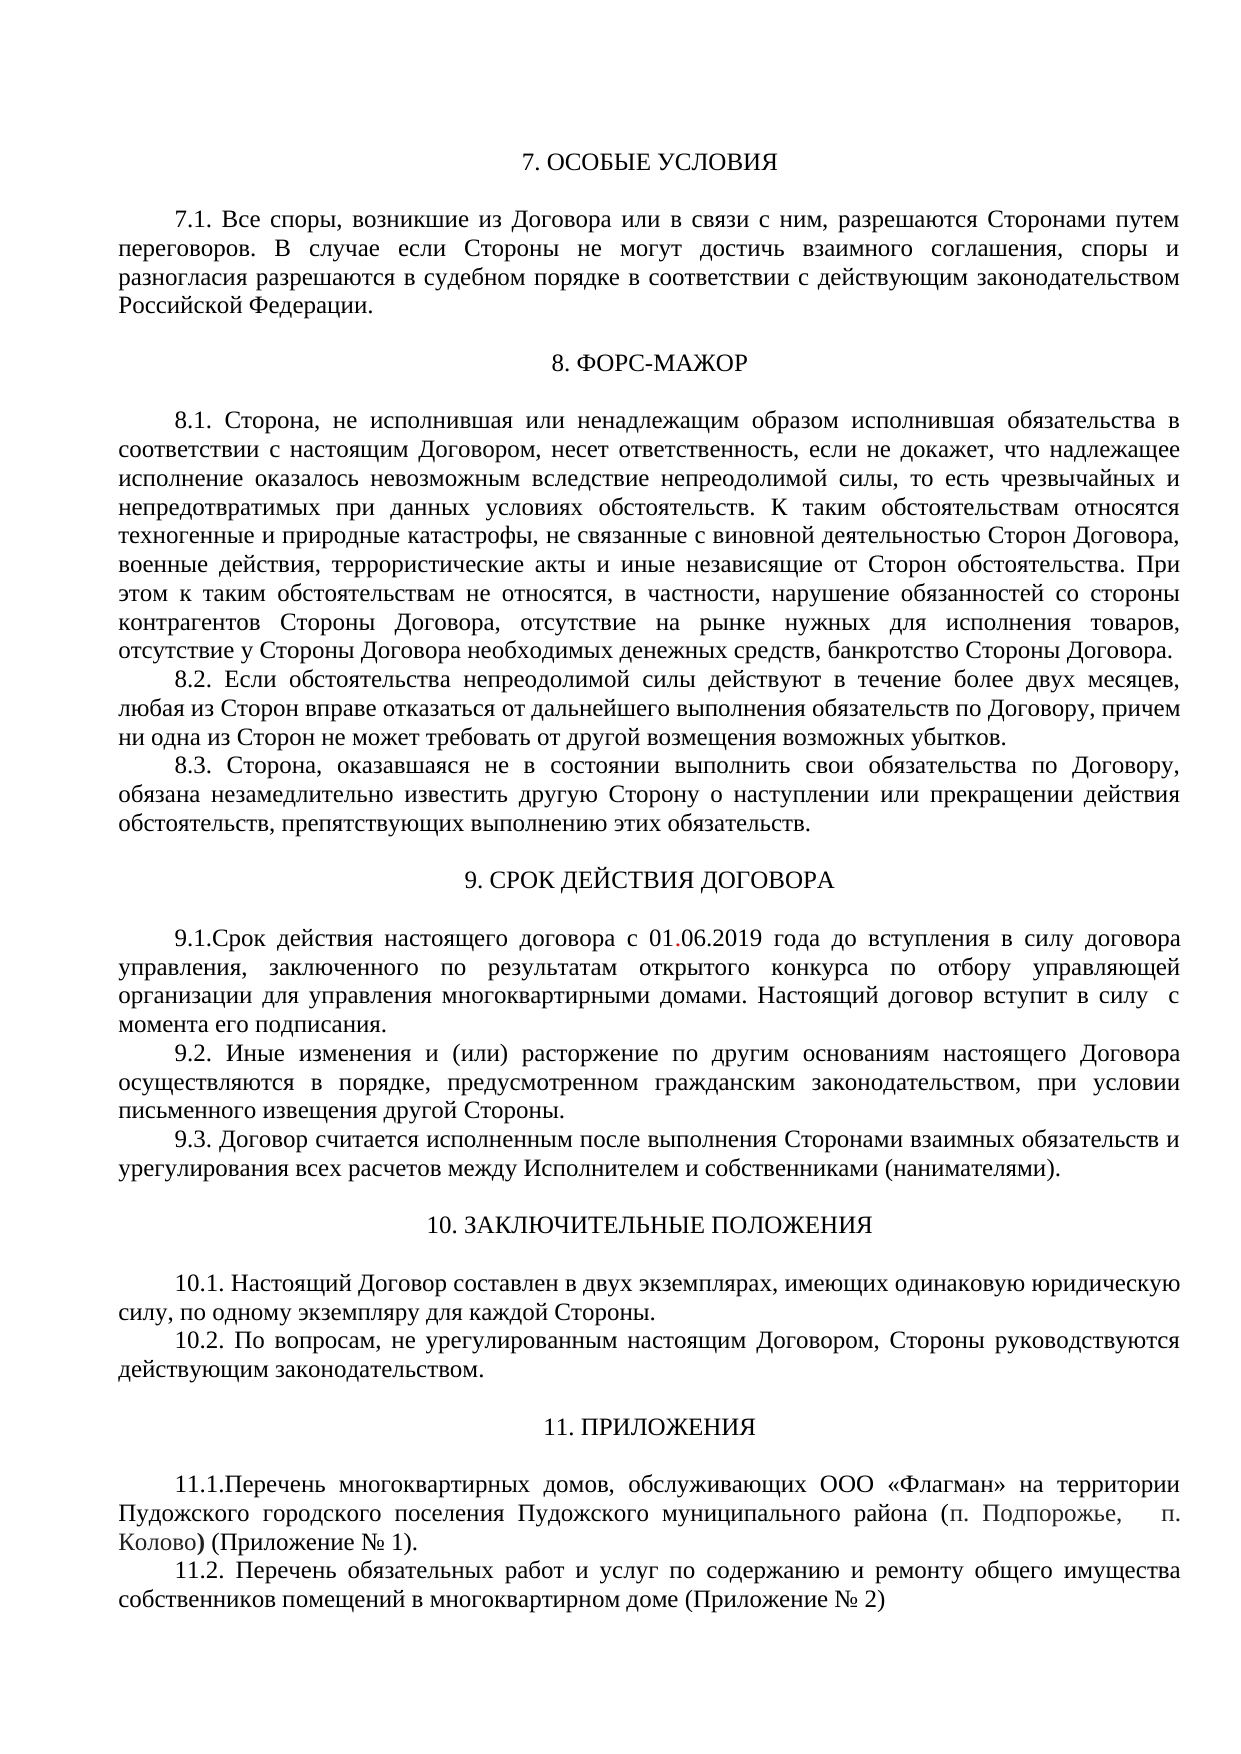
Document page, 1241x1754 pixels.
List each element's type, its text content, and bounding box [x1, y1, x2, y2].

text 10.1. Настоящий Договор составлен в двух экземплярах, имеющих одинаковую юридическую силу, по одному экземпляру для каждой Стороны. [118, 1268, 1181, 1326]
text 8. ФОРС-МАЖОР [118, 348, 1181, 377]
text 8.3. Сторона, оказавшаяся не в состоянии выполнить свои обязательства по Договору, обязана незамедлительно известить другую Сторону о наступлении или прекращении действия обстоятельств, препятствующих выполнению этих обязательств. [118, 751, 1181, 837]
text 9.3. Договор считается исполненным после выполнения Сторонами взаимных обязательств и урегулирования всех расчетов между Исполнителем и собственниками (нанимателями). [118, 1124, 1181, 1182]
text 9. СРОК ДЕЙСТВИЯ ДОГОВОРА [118, 866, 1181, 894]
text 7.1. Все споры, возникшие из Договора или в связи с ним, разрешаются Сторонами путем переговоров. В случае если Стороны не могут достичь взаимного соглашения, споры и разногласия разрешаются в судебном порядке в соответствии с действующим законодательством Российской Федерации. [118, 204, 1181, 319]
text 10.2. По вопросам, не урегулированным настоящим Договором, Стороны руководствуются действующим законодательством. [118, 1326, 1181, 1383]
text 11.2. Перечень обязательных работ и услуг по содержанию и ремонту общего имущества собственников помещений в многоквартирном доме (Приложение № 2) [118, 1556, 1181, 1613]
text 11.1.Перечень многоквартирных домов, обслуживающих ООО «Флагман» на территории Пудожского городского поселения Пудожского муниципального района (п. Подпорожье, п. Колово) (Приложение № 1). [118, 1469, 1181, 1556]
text 8.2. Если обстоятельства непреодолимой силы действуют в течение более двух месяцев, любая из Сторон вправе отказаться от дальнейшего выполнения обязательств по Договору, причем ни одна из Сторон не может требовать от другой возмещения возможных убытков. [118, 664, 1181, 751]
text 10. ЗАКЛЮЧИТЕЛЬНЫЕ ПОЛОЖЕНИЯ [118, 1211, 1181, 1239]
text 7. ОСОБЫЕ УСЛОВИЯ [118, 147, 1181, 176]
text 8.1. Сторона, не исполнившая или ненадлежащим образом исполнившая обязательства в соответствии с настоящим Договором, несет ответственность, если не докажет, что надлежащее исполнение оказалось невозможным вследствие непреодолимой силы, то есть чрезвычайных и непредотвратимых при данных условиях обстоятельств. К таким обстоятельствам относятся техногенные и природные катастрофы, не связанные с виновной деятельностью Сторон Договора, военные действия, террористические акты и иные независящие от Сторон обстоятельства. При этом к таким обстоятельствам не относятся, в частности, нарушение обязанностей со стороны контрагентов Стороны Договора, отсутствие на рынке нужных для исполнения товаров, отсутствие у Стороны Договора необходимых денежных средств, банкротство Стороны Договора. [118, 406, 1181, 664]
text 9.2. Иные изменения и (или) расторжение по другим основаниям настоящего Договора осуществляются в порядке, предусмотренном гражданским законодательством, при условии письменного извещения другой Стороны. [118, 1038, 1181, 1124]
text 9.1.Срок действия настоящего договора с 01.06.2019 года до вступления в силу договора управления, заключенного по результатам открытого конкурса по отбору управляющей организации для управления многоквартирными домами. Настоящий договор вступит в силу с момента его подписания. [118, 923, 1181, 1038]
text 11. ПРИЛОЖЕНИЯ [118, 1412, 1181, 1441]
